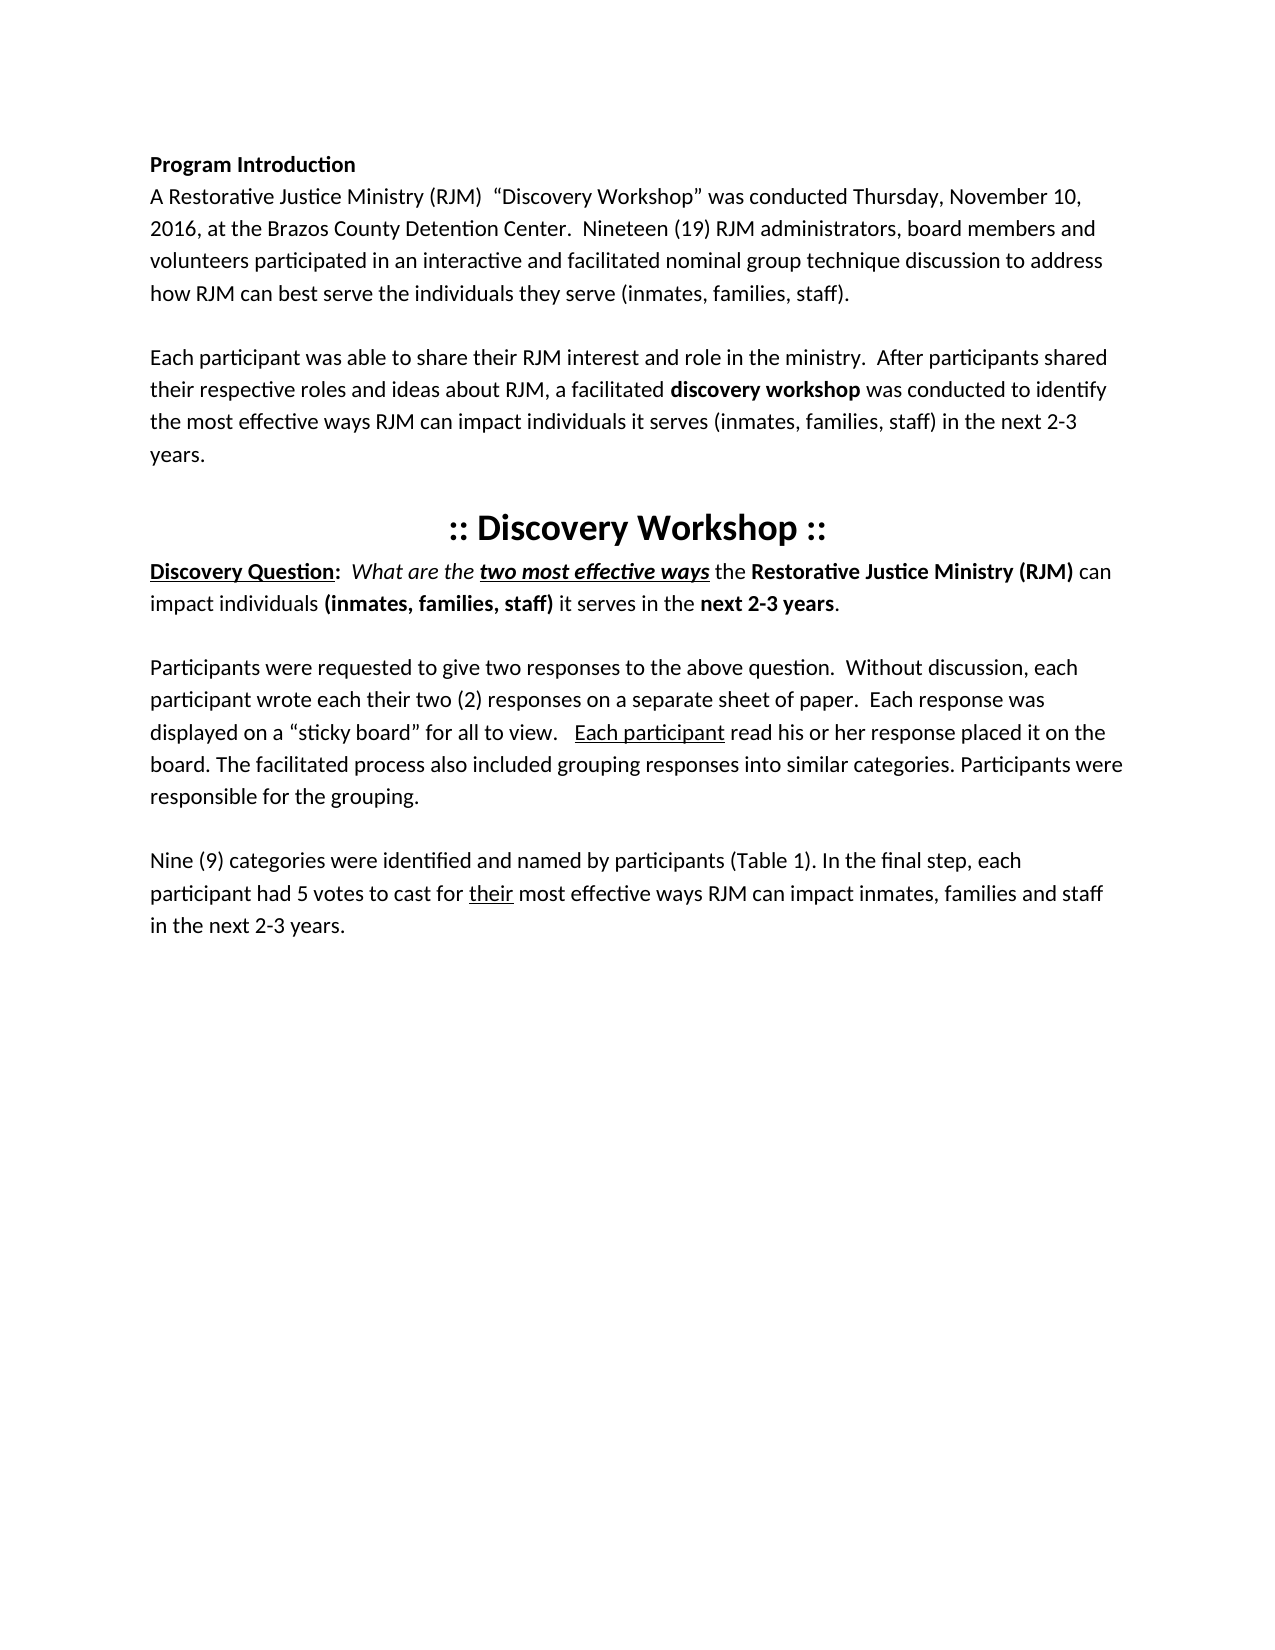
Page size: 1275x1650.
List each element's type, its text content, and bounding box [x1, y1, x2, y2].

text Nine (9) categories were identified and named by participants (Table 1). In the final step, each participant had 5 votes to cast for their most effective ways RJM can impact inmates, families and staff in the next 2-3 years. [150, 846, 1125, 939]
text Participants were requested to give two responses to the above question. Without discussion, each participant wrote each their two (2) responses on a separate sheet of paper. Each response was displayed on a “sticky board” for all to view. Each participant read his or her response placed it on the board. The facilitated process also included grouping responses into similar categories. Participants were responsible for the grouping. [150, 653, 1125, 810]
text Each participant was able to share their RJM interest and role in the ministry. After participants shared their respective roles and ideas about RJM, a facilitated discovery workshop was conducted to identify the most effective ways RJM can impact individuals it serves (inmates, families, staff) in the next 2-3 years. [150, 343, 1125, 468]
text Program Introduction [150, 150, 1125, 178]
text :: Discovery Workshop :: [150, 504, 1125, 550]
text A Restorative Justice Ministry (RJM) “Discovery Workshop” was conducted Thursday, November 10, 2016, at the Brazos County Detention Center. Nineteen (19) RJM administrators, board members and volunteers participated in an interactive and facilitated nominal group technique discussion to address how RJM can best serve the individuals they serve (inmates, families, staff). [150, 182, 1125, 307]
text Discovery Question: What are the two most effective ways the Restorative Justice Ministry (RJM) can impact individuals (inmates, families, staff) it serves in the next 2-3 years. [150, 557, 1125, 617]
